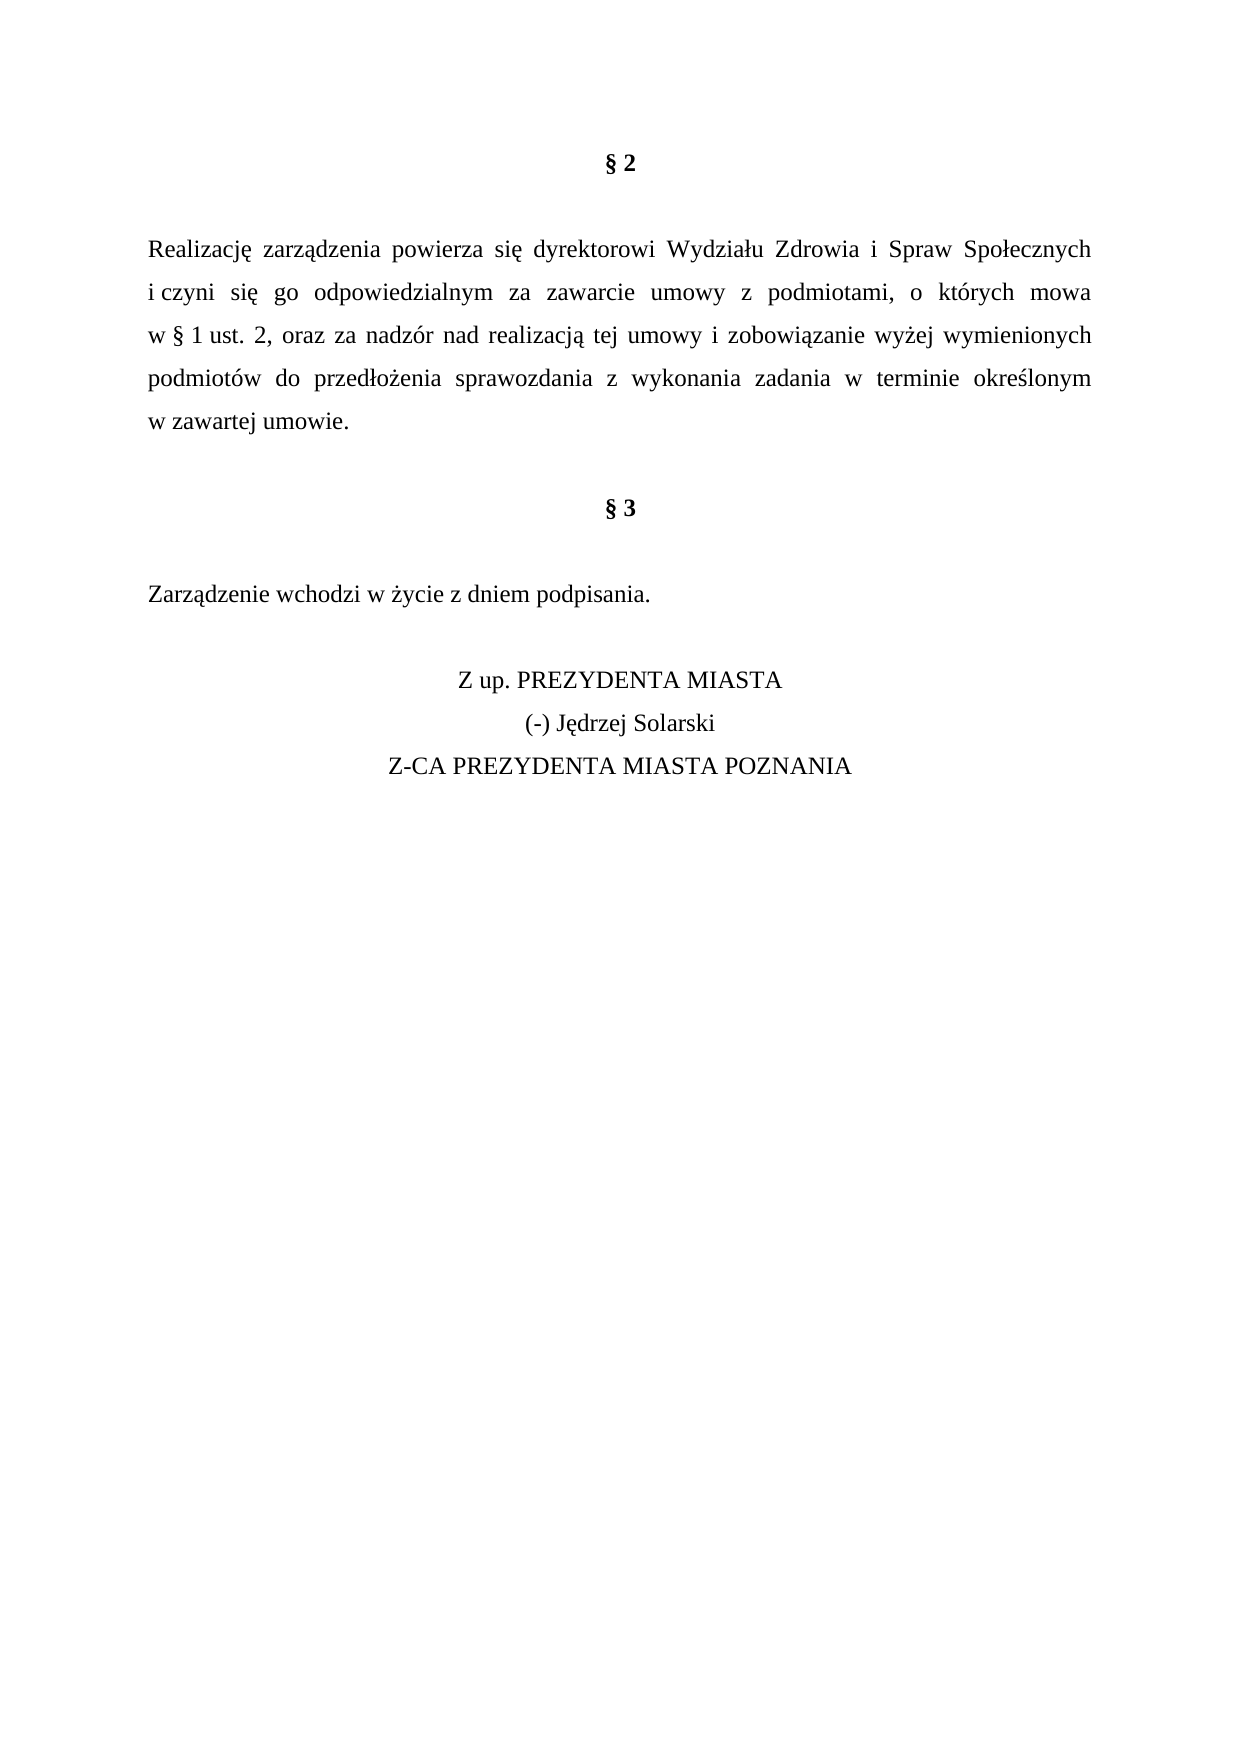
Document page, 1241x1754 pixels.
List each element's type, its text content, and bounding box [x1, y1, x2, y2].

text Z up. PREZYDENTA MIASTA [148, 665, 1093, 694]
text (-) Jędrzej Solarski [148, 708, 1093, 737]
text § 2 [148, 148, 1093, 176]
text Z-CA PREZYDENTA MIASTA POZNANIA [148, 751, 1093, 780]
text § 3 [148, 493, 1093, 521]
text Zarządzenie wchodzi w życie z dniem podpisania. [148, 579, 1093, 608]
text Realizację zarządzenia powierza się dyrektorowi Wydziału Zdrowia i Spraw Społecznych i czyni się go odpowiedzialnym za zawarcie umowy z podmiotami, o których mowa w § 1 ust. 2, oraz za nadzór nad realizacją tej umowy i zobowiązanie wyżej wymienionych podmiotów do przedłożenia sprawozdania z wykonania zadania w terminie określonym w zawartej umowie. [148, 234, 1093, 435]
